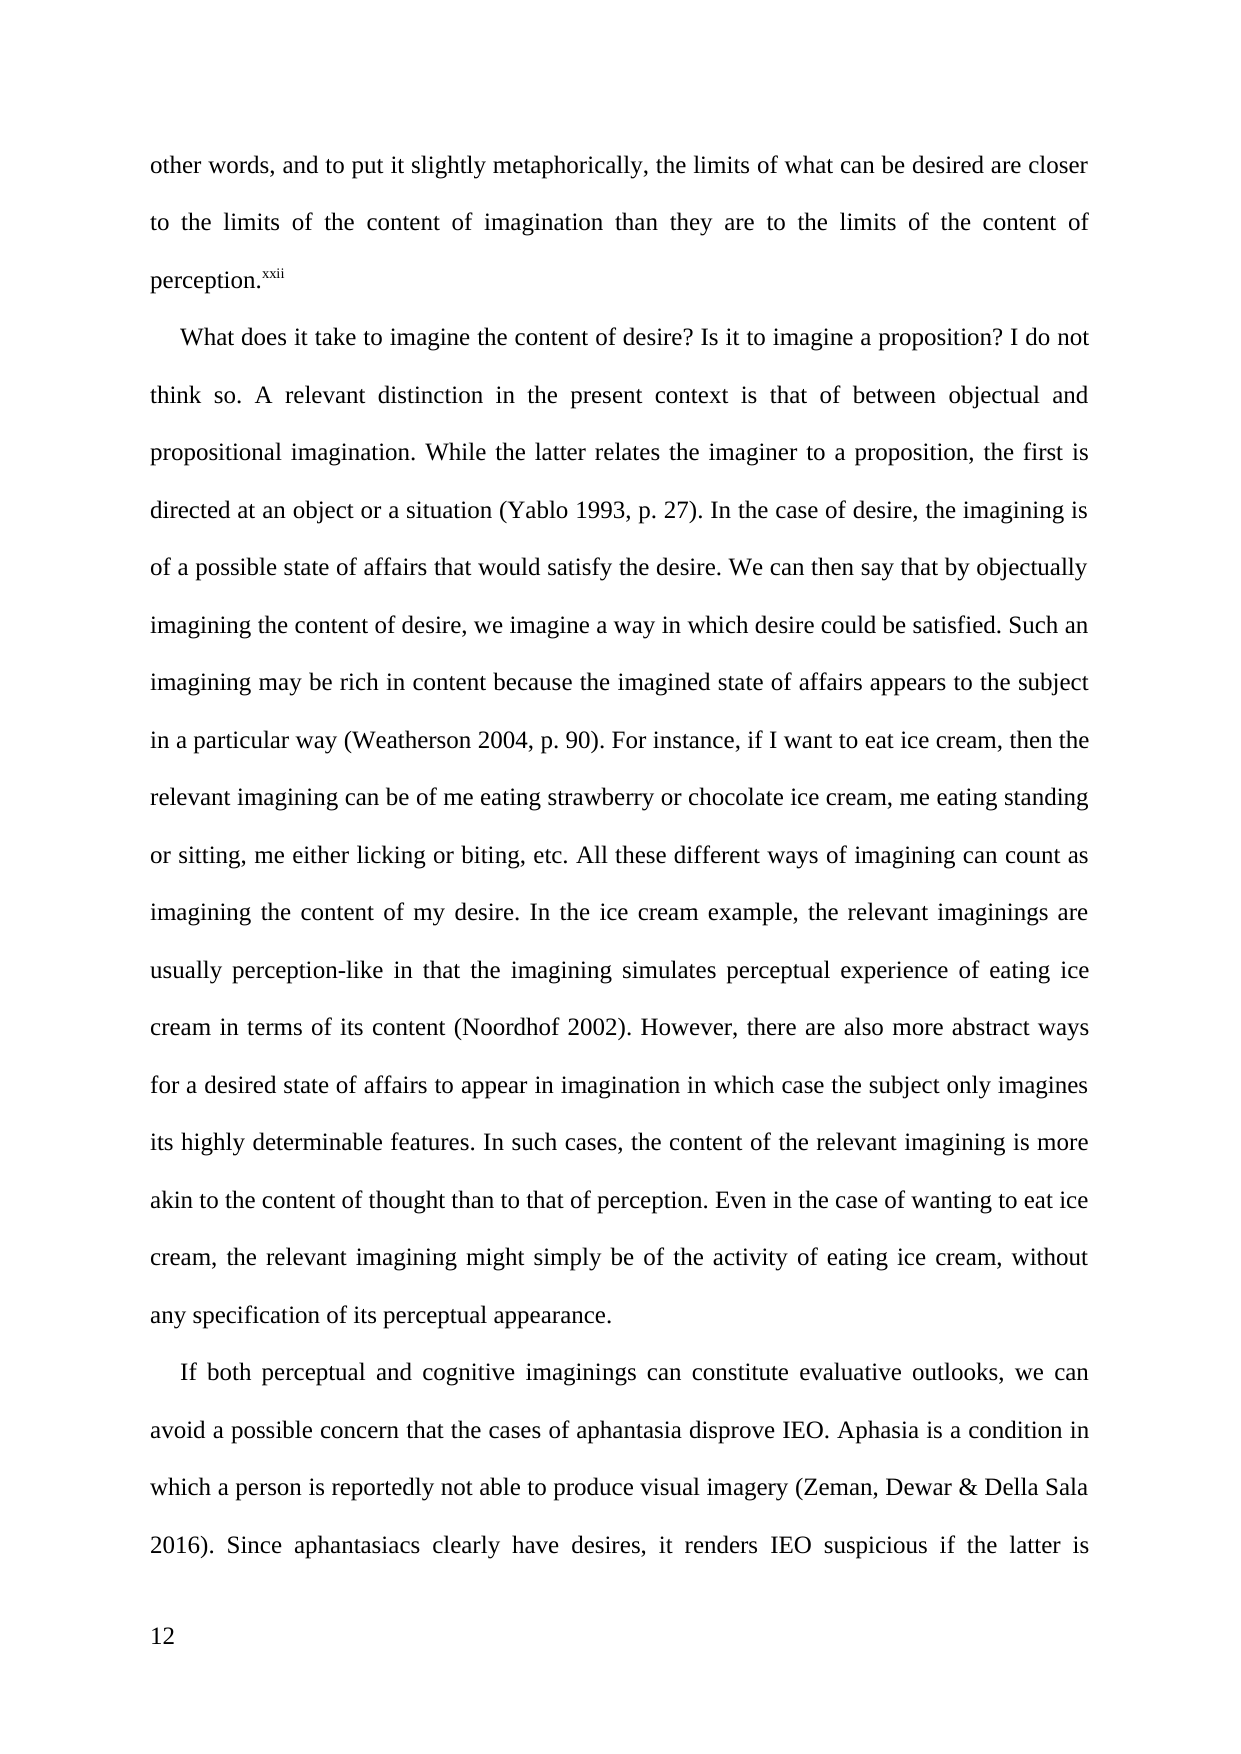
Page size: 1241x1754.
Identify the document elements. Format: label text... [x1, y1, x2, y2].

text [150, 150, 1090, 294]
text What does it take to imagine the content of desire? Is it to imagine a proposition? I do not think so. A relevant distinction in the present context is that of between objectual and propositional imagination. While the latter relates the imaginer to a proposition, the first is directed at an object or a situation (Yablo 1993, p. 27). In the case of desire, the imagining is of a possible state of affairs that would satisfy the desire. We can then say that by objectually imagining the content of desire, we imagine a way in which desire could be satisfied. Such an imagining may be rich in content because the imagined state of affairs appears to the subject in a particular way (Weatherson 2004, p. 90). For instance, if I want to eat ice cream, then the relevant imagining can be of me eating strawberry or chocolate ice cream, me eating standing or sitting, me either licking or biting, etc. All these different ways of imagining can count as imagining the content of my desire. In the ice cream example, the relevant imaginings are usually perception-like in that the imagining simulates perceptual experience of eating ice cream in terms of its content (Noordhof 2002). However, there are also more abstract ways for a desired state of affairs to appear in imagination in which case the subject only imagines its highly determinable features. In such cases, the content of the relevant imagining is more akin to the content of thought than to that of perception. Even in the case of wanting to eat ice cream, the relevant imagining might simply be of the activity of eating ice cream, without any specification of its perceptual appearance. [150, 322, 1090, 1329]
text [150, 1357, 1090, 1559]
